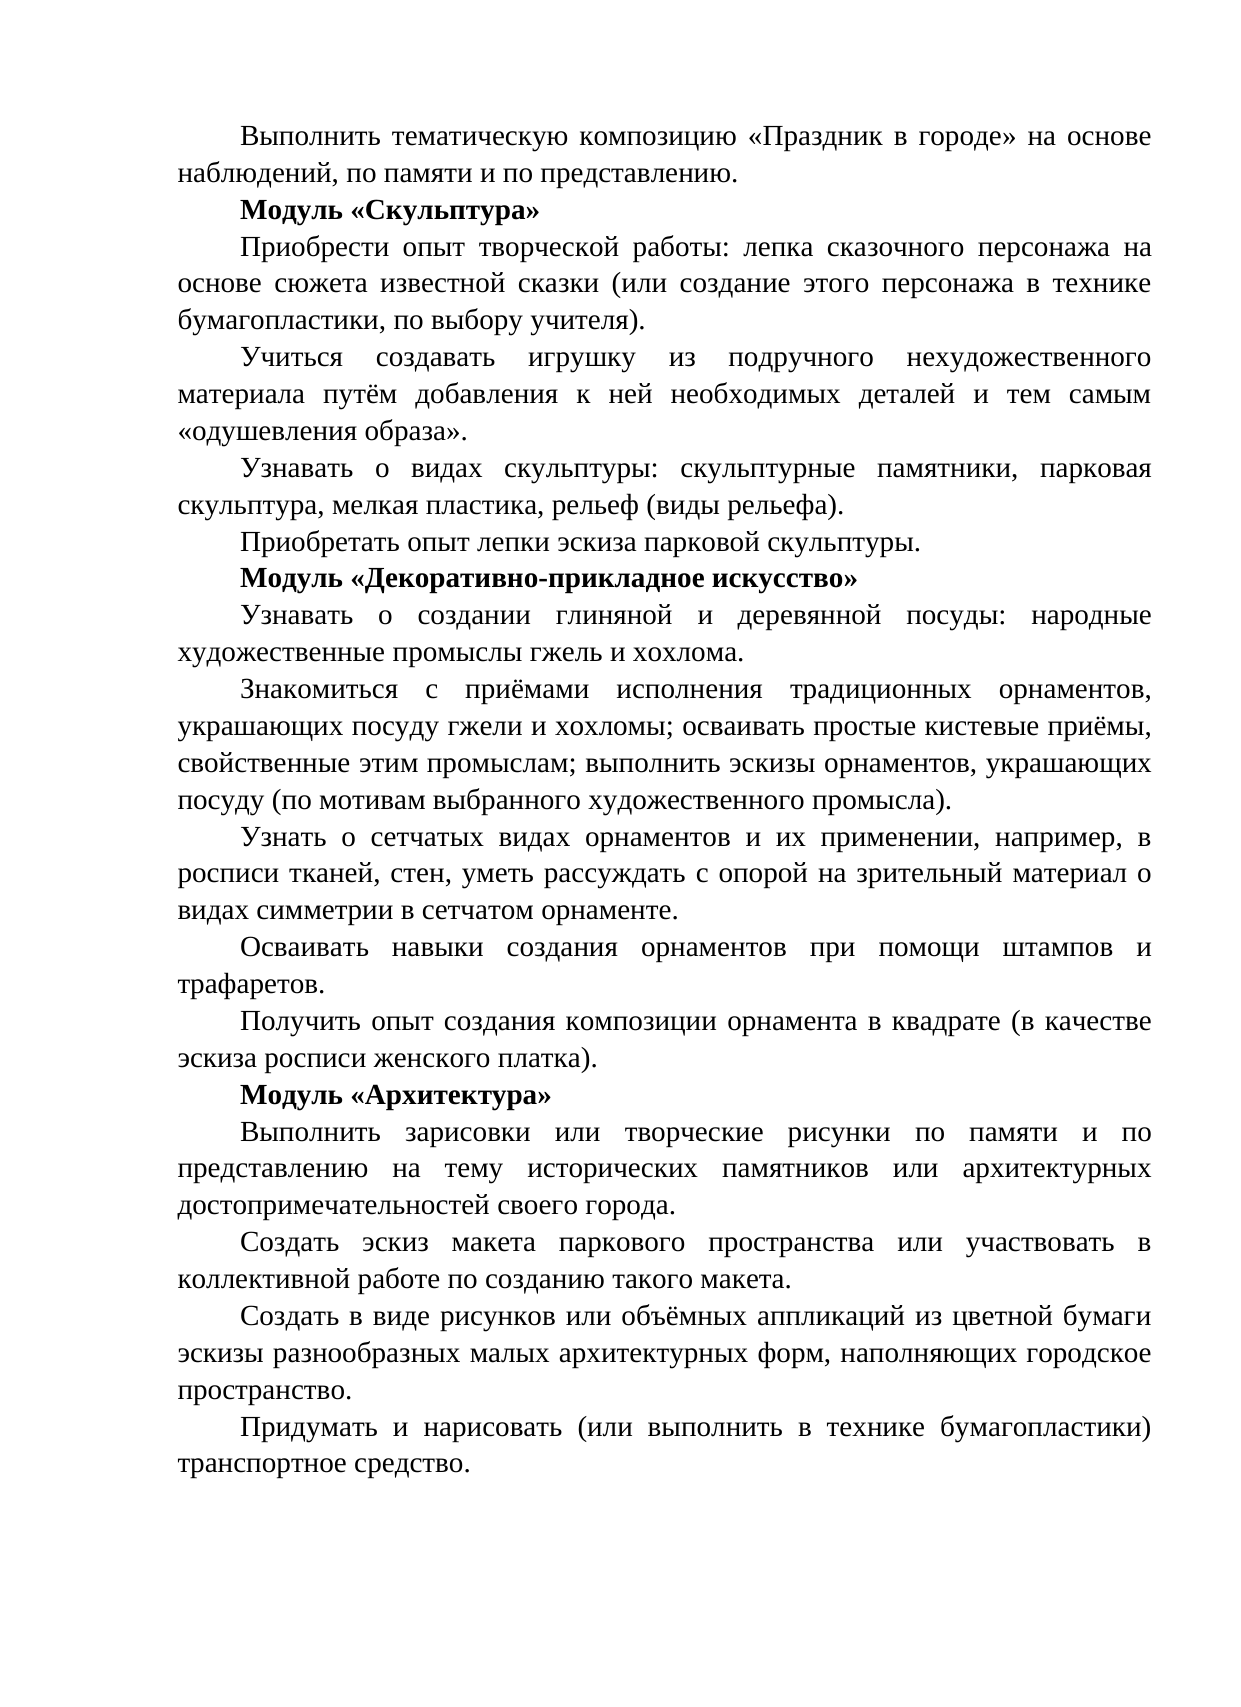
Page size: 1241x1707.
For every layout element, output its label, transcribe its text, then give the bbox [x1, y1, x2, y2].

text Осваивать навыки создания орнаментов при помощи штампов и трафаретов. [177, 929, 1152, 1000]
text Выполнить зарисовки или творческие рисунки по памяти и по представлению на тему исторических памятников или архитектурных достопримечательностей своего города. [177, 1114, 1152, 1221]
text Модуль «Скульптура» [177, 192, 1152, 225]
text Создать эскиз макета паркового пространства или участвовать в коллективной работе по созданию такого макета. [177, 1224, 1152, 1295]
text Получить опыт создания композиции орнамента в квадрате (в качестве эскиза росписи женского платка). [177, 1003, 1152, 1073]
text Выполнить тематическую композицию «Праздник в городе» на основе наблюдений, по памяти и по представлению. [177, 118, 1152, 188]
text Узнать о сетчатых видах орнаментов и их применении, например, в росписи тканей, стен, уметь рассуждать с опорой на зрительный материал о видах симметрии в сетчатом орнаменте. [177, 819, 1152, 926]
text Придумать и нарисовать (или выполнить в технике бумагопластики) транспортное средство. [177, 1409, 1152, 1479]
text Модуль «Архитектура» [177, 1077, 1152, 1110]
text Узнавать о создании глиняной и деревянной посуды: народные художественные промыслы гжель и хохлома. [177, 597, 1152, 668]
text Приобрести опыт творческой работы: лепка сказочного персонажа на основе сюжета известной сказки (или создание этого персонажа в технике бумагопластики, по выбору учителя). [177, 229, 1152, 336]
text Приобретать опыт лепки эскиза парковой скульптуры. [177, 524, 1152, 557]
text Узнавать о видах скульптуры: скульптурные памятники, парковая скульптура, мелкая пластика, рельеф (виды рельефа). [177, 450, 1152, 520]
text Учиться создавать игрушку из подручного нехудожественного материала путём добавления к ней необходимых деталей и тем самым «одушевления образа». [177, 339, 1152, 447]
text Создать в виде рисунков или объёмных аппликаций из цветной бумаги эскизы разнообразных малых архитектурных форм, наполняющих городское пространство. [177, 1298, 1152, 1405]
text Модуль «Декоративно-прикладное искусство» [177, 561, 1152, 594]
text Знакомиться с приёмами исполнения традиционных орнаментов, украшающих посуду гжели и хохломы; осваивать простые кистевые приёмы, свойственные этим промыслам; выполнить эскизы орнаментов, украшающих посуду (по мотивам выбранного художественного промысла). [177, 671, 1152, 815]
